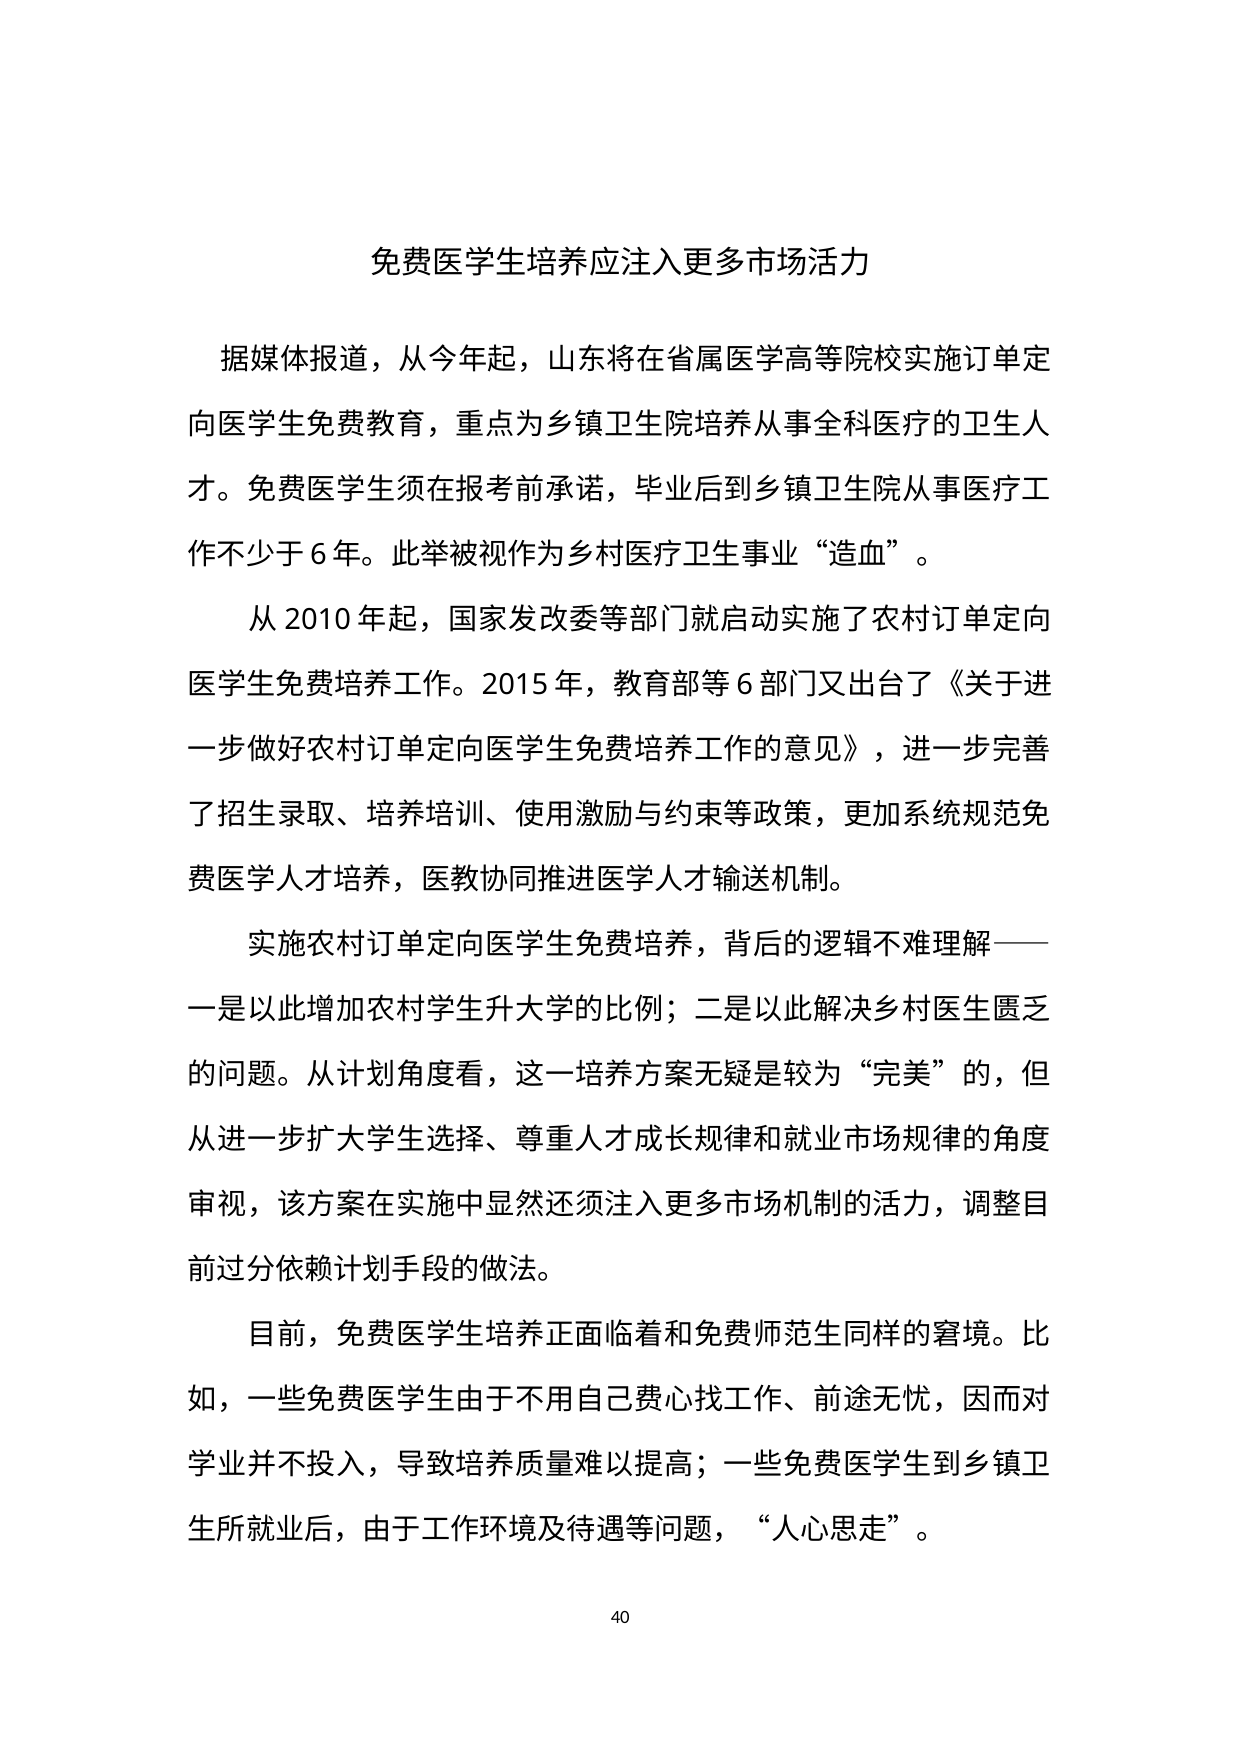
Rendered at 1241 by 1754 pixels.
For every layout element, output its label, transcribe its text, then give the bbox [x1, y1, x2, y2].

text 实施农村订单定向医学生免费培养，背后的逻辑不难理解——一是以此增加农村学生升大学的比例；二是以此解决乡村医生匮乏的问题。从计划角度看，这一培养方案无疑是较为“完美”的，但从进一步扩大学生选择、尊重人才成长规律和就业市场规律的角度审视，该方案在实施中显然还须注入更多市场机制的活力，调整目前过分依赖计划手段的做法。 [187, 909, 1053, 1299]
text 从2010年起，国家发改委等部门就启动实施了农村订单定向医学生免费培养工作。2015年，教育部等6部门又出台了《关于进一步做好农村订单定向医学生免费培养工作的意见》，进一步完善了招生录取、培养培训、使用激励与约束等政策，更加系统规范免费医学人才培养，医教协同推进医学人才输送机制。 [187, 584, 1053, 909]
text 目前，免费医学生培养正面临着和免费师范生同样的窘境。比如，一些免费医学生由于不用自己费心找工作、前途无忧，因而对学业并不投入，导致培养质量难以提高；一些免费医学生到乡镇卫生所就业后，由于工作环境及待遇等问题，“人心思走”。 [187, 1299, 1053, 1559]
text 免费医学生培养应注入更多市场活力 [187, 227, 1053, 292]
text 据媒体报道，从今年起，山东将在省属医学高等院校实施订单定向医学生免费教育，重点为乡镇卫生院培养从事全科医疗的卫生人才。免费医学生须在报考前承诺，毕业后到乡镇卫生院从事医疗工作不少于6年。此举被视作为乡村医疗卫生事业“造血”。 [187, 324, 1053, 584]
